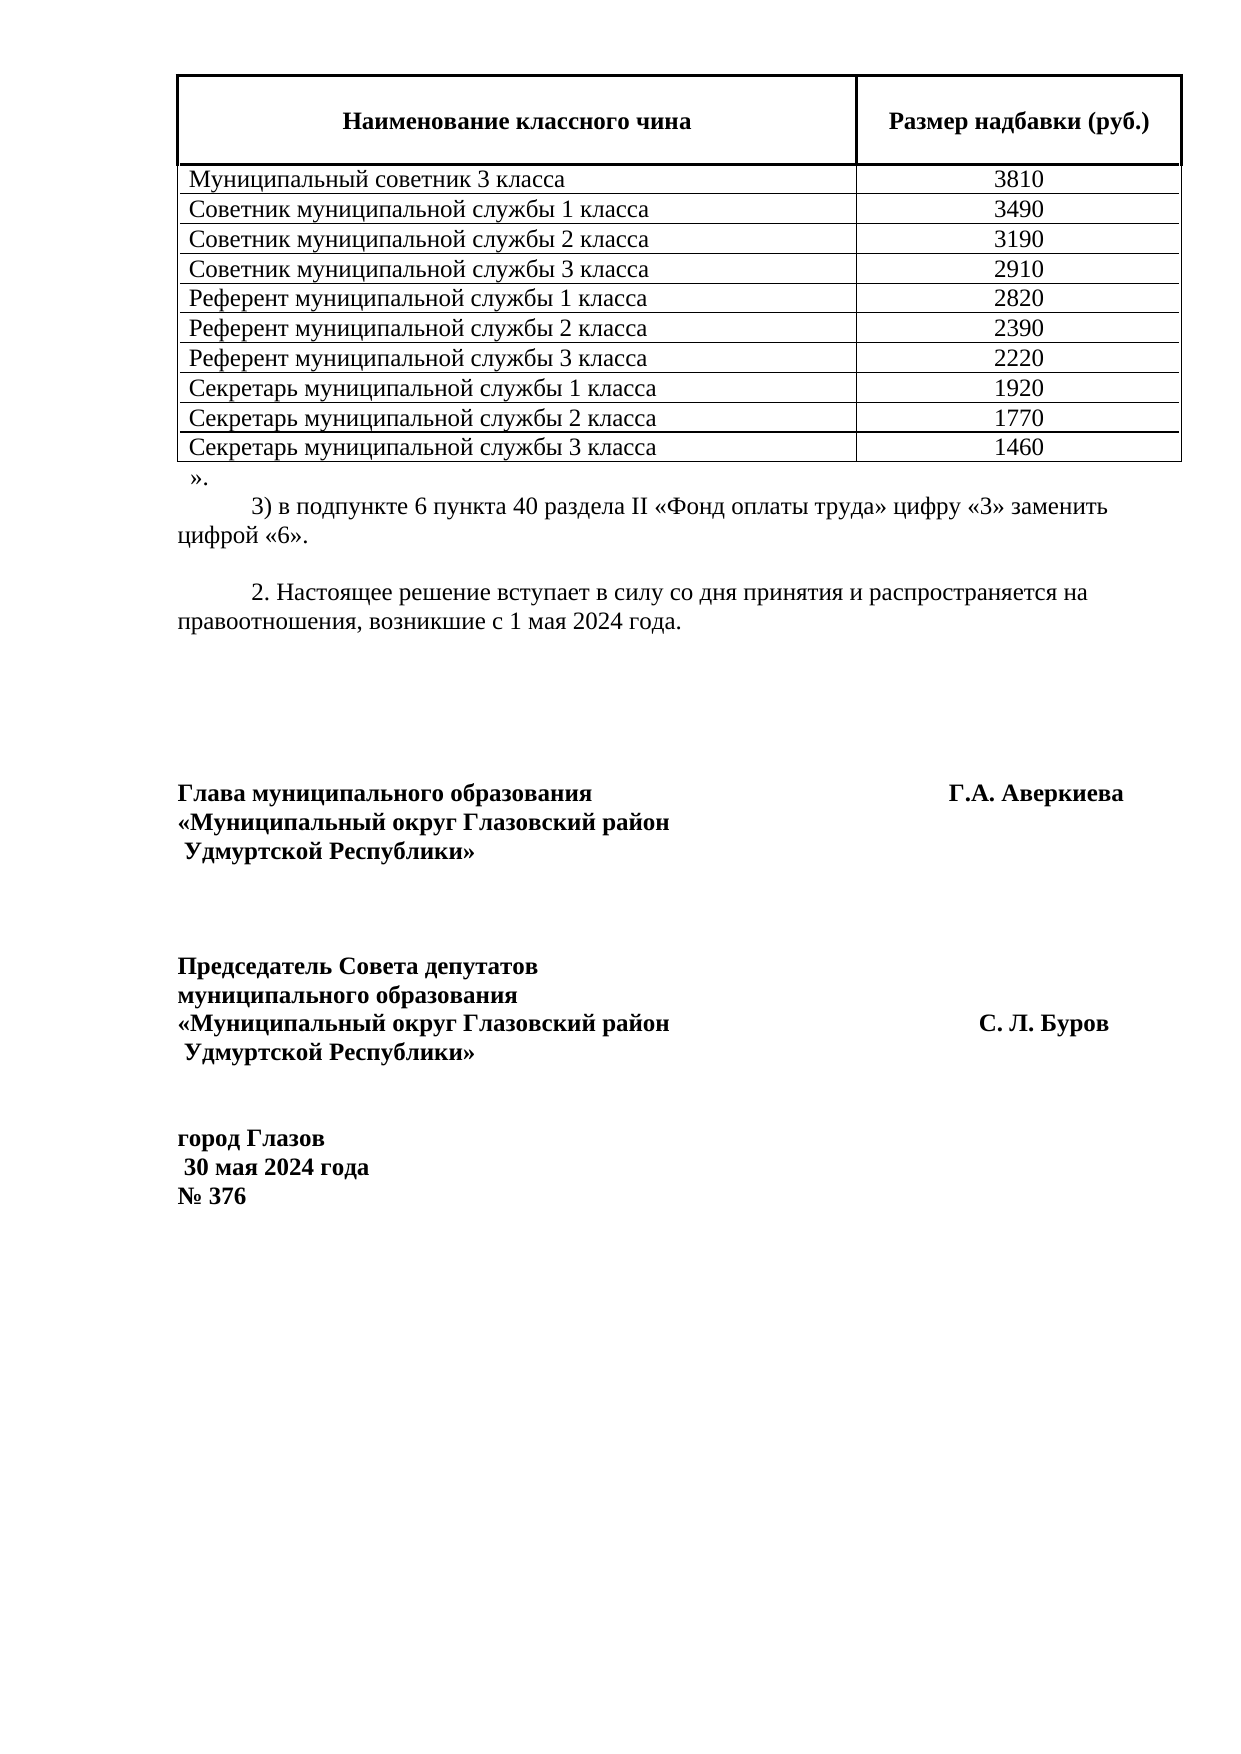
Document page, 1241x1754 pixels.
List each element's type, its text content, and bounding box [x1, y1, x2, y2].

table_header Наименование классного чина [179, 77, 855, 163]
table_header Размер надбавки (руб.) [858, 77, 1180, 163]
text «Муниципальный округ Глазовский район С. Л. Буров [177, 1008, 1152, 1037]
text № 376 [177, 1181, 1152, 1210]
table_cell Советник муниципальной службы 3 класса [178, 253, 856, 282]
text ». [177, 462, 1152, 491]
table_cell 3490 [857, 193, 1181, 223]
text 3) в подпункте 6 пункта 40 раздела II «Фонд оплаты труда» цифру «3» заменить цифрой «6». [177, 491, 1152, 548]
text Председатель Совета депутатов [177, 951, 1171, 980]
text Удмуртской Республики» [177, 1037, 1171, 1066]
table_cell 3810 [857, 163, 1181, 193]
table_cell 2820 [857, 283, 1181, 312]
table_cell 2220 [857, 342, 1181, 372]
table_cell 3190 [857, 223, 1181, 253]
table_cell 1770 [857, 402, 1181, 431]
text город Глазов [177, 1123, 1152, 1152]
table_cell Референт муниципальной службы 2 класса [178, 312, 856, 342]
table_cell Советник муниципальной службы 2 класса [178, 223, 856, 253]
text 30 мая 2024 года [177, 1152, 1152, 1181]
table_cell Секретарь муниципальной службы 3 класса [178, 431, 856, 461]
table_cell 1460 [857, 431, 1181, 461]
text Глава муниципального образования Г.А. Аверкиева [177, 778, 1152, 807]
table_cell Референт муниципальной службы 1 класса [178, 283, 856, 312]
table_cell 2910 [857, 253, 1181, 282]
text муниципального образования [177, 980, 1171, 1008]
table_cell 2390 [857, 312, 1181, 342]
text 2. Настоящее решение вступает в силу со дня принятия и распространяется на правоотношения, возникшие с 1 мая 2024 года. [177, 577, 1152, 635]
text «Муниципальный округ Глазовский район [177, 807, 1152, 836]
table_cell Референт муниципальной службы 3 класса [178, 342, 856, 372]
table_cell Муниципальный советник 3 класса [178, 164, 856, 193]
text Удмуртской Республики» [177, 836, 1152, 865]
table_cell Советник муниципальной службы 1 класса [178, 193, 856, 223]
table_cell 1920 [857, 372, 1181, 402]
table_cell Секретарь муниципальной службы 1 класса [178, 372, 856, 402]
table_cell Секретарь муниципальной службы 2 класса [178, 402, 856, 431]
